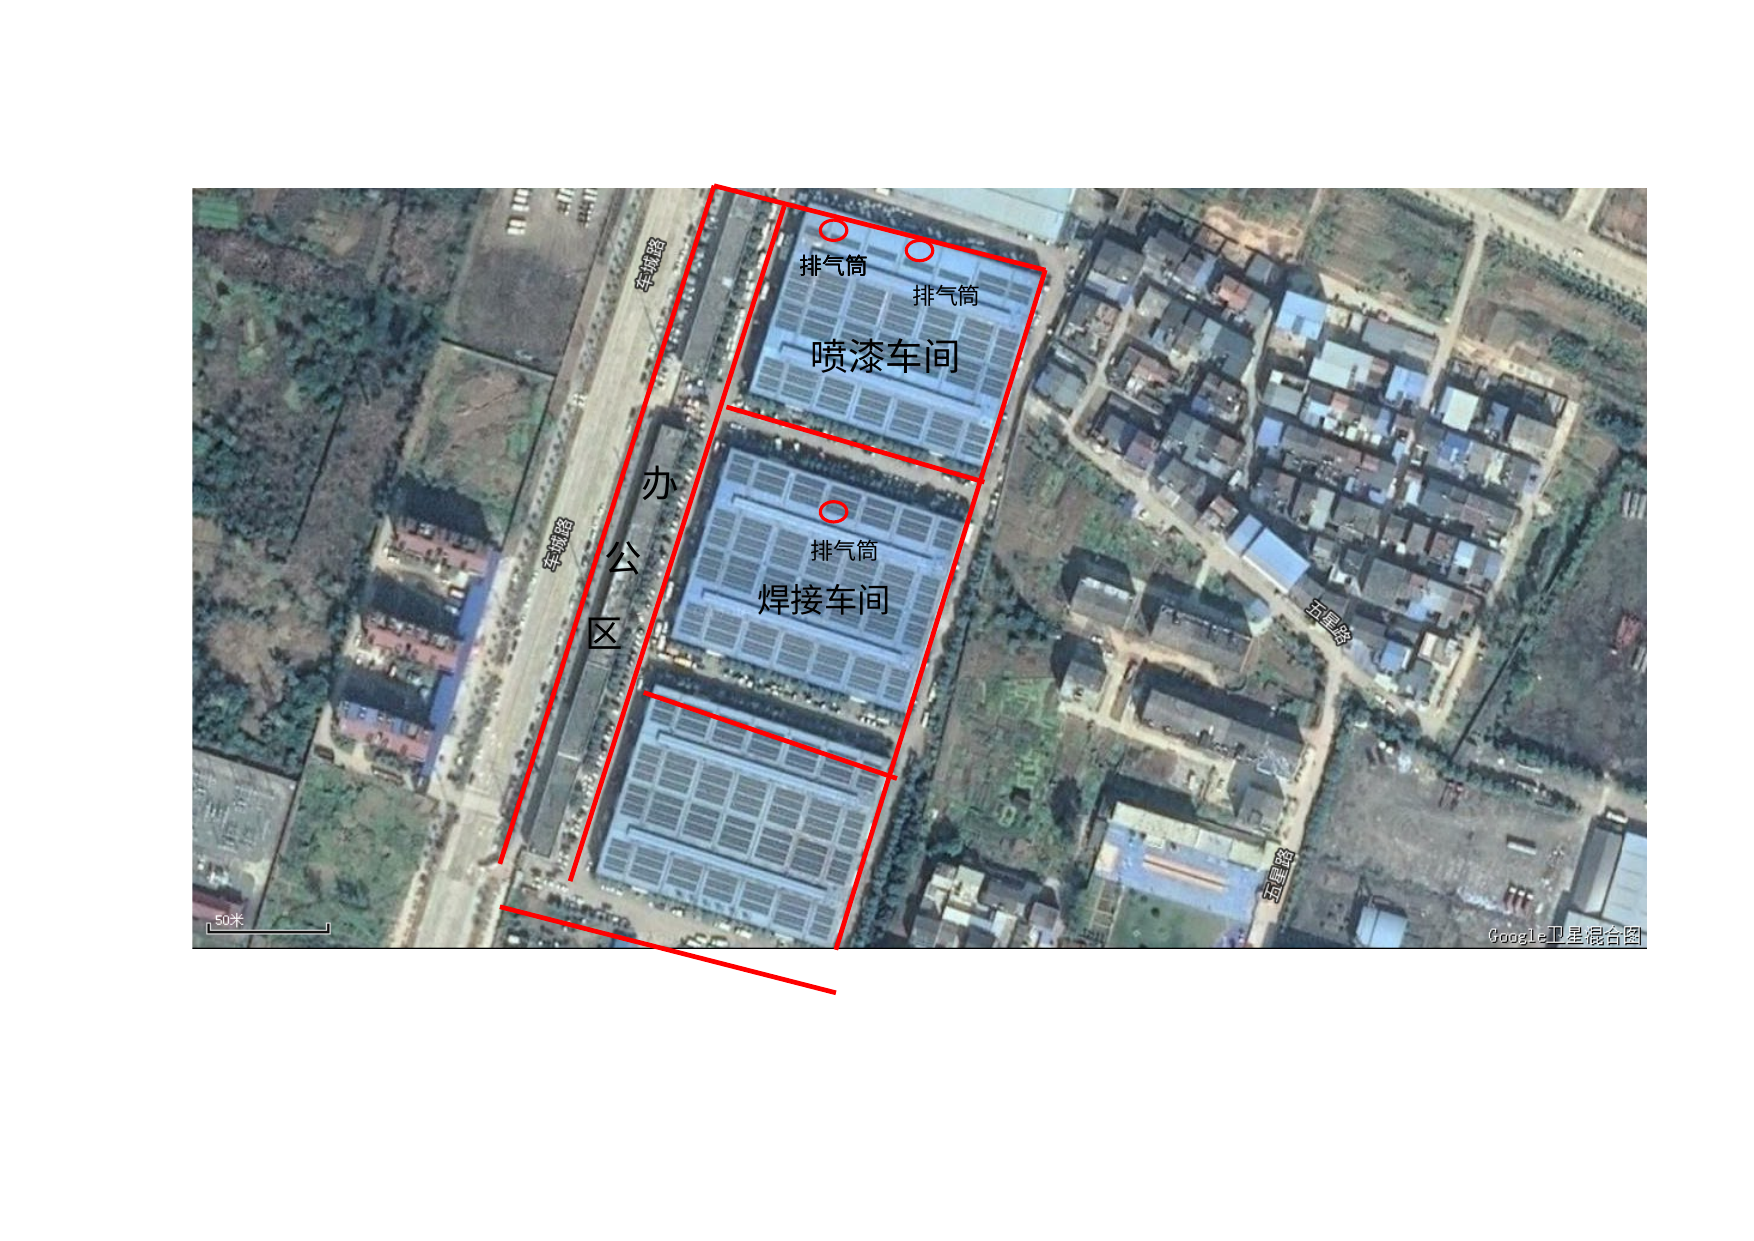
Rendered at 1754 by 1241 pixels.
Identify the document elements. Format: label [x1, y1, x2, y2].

picture [737, 188, 1647, 949]
picture [908, 243, 931, 259]
picture [823, 222, 845, 238]
picture [192, 188, 1041, 949]
